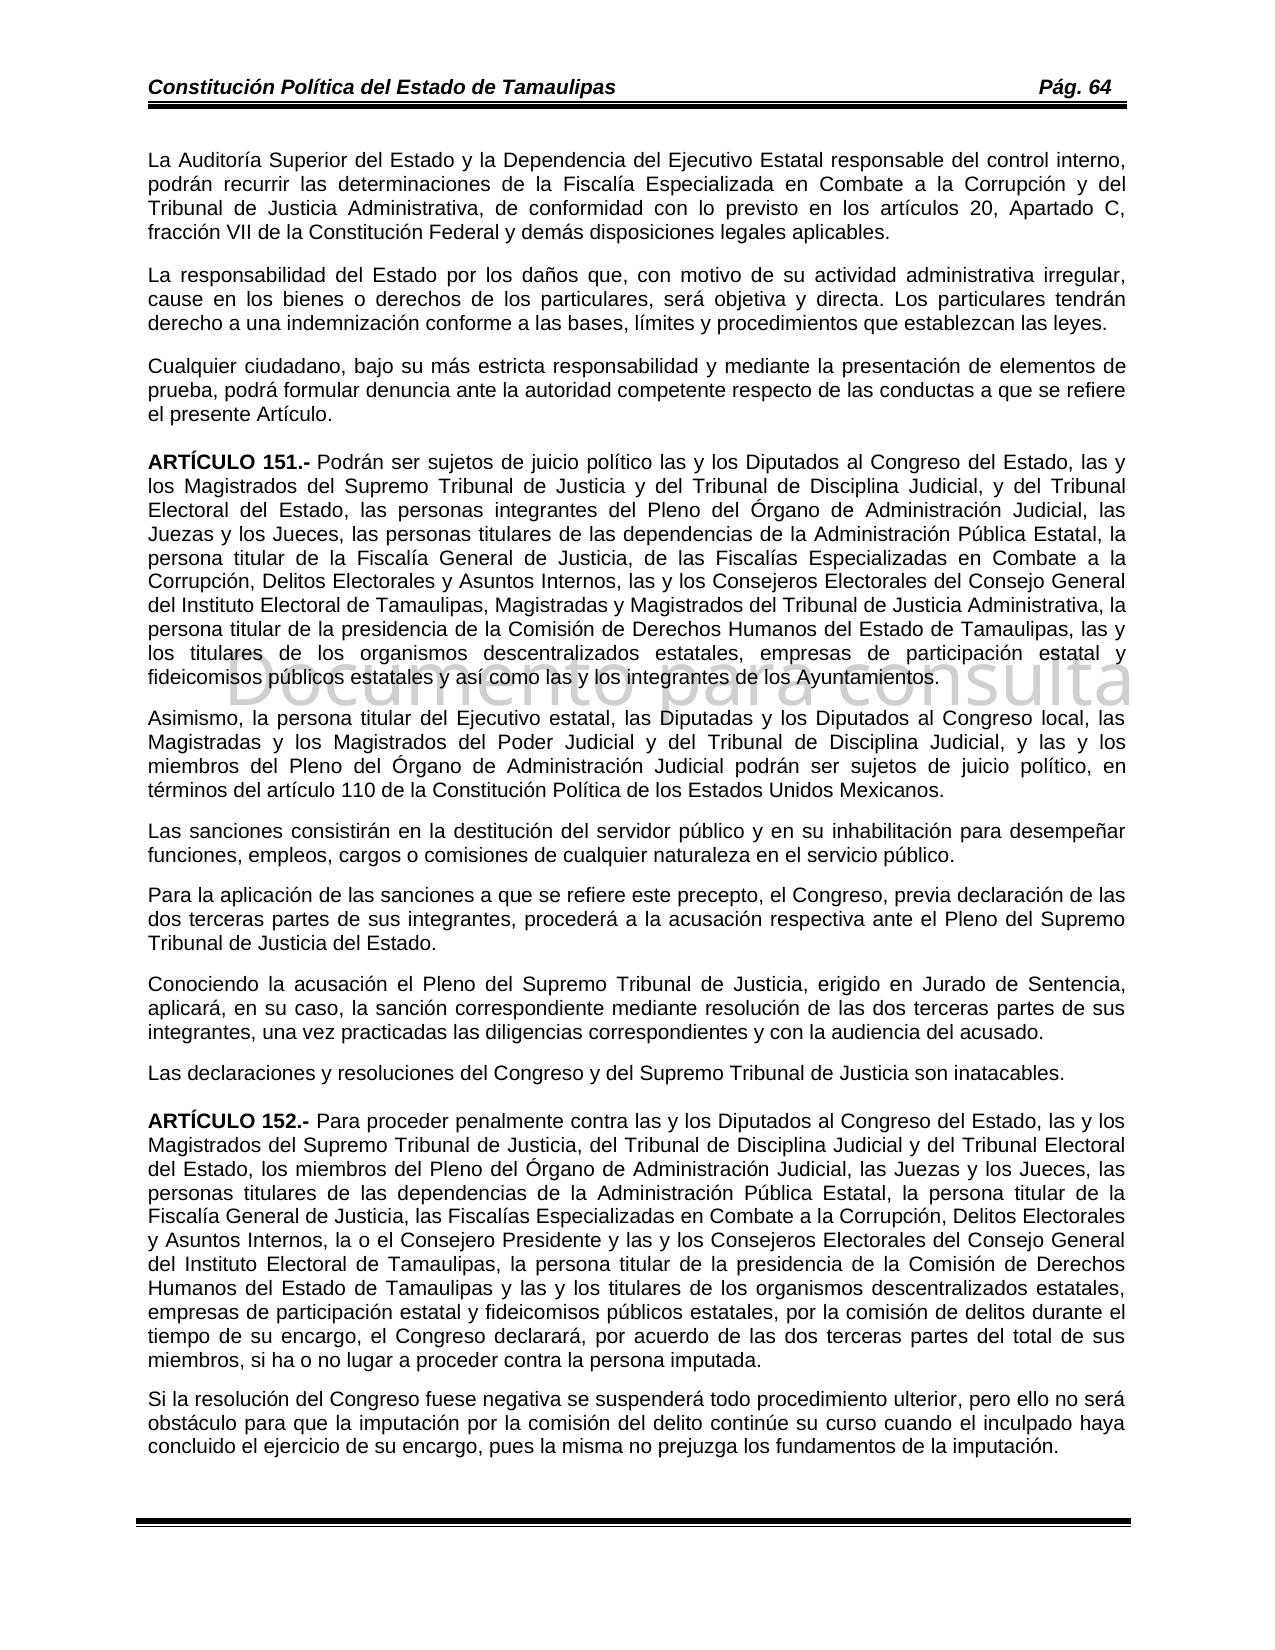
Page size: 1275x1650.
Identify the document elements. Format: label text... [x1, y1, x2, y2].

text Las declaraciones y resoluciones del Congreso y del Supremo Tribunal de Justicia son inatacables. [148, 1061, 1127, 1084]
text La Auditoría Superior del Estado y la Dependencia del Ejecutivo Estatal responsable del control interno, podrán recurrir las determinaciones de la Fiscalía Especializada en Combate a la Corrupción y del Tribunal de Justicia Administrativa, de conformidad con lo previsto en los artículos 20, Apartado C, fracción VII de la Constitución Federal y demás disposiciones legales aplicables. [148, 148, 1127, 243]
text Cualquier ciudadano, bajo su más estricta responsabilidad y mediante la presentación de elementos de prueba, podrá formular denuncia ante la autoridad competente respecto de las conductas a que se refiere el presente Artículo. [148, 354, 1127, 426]
text Para la aplicación de las sanciones a que se refiere este precepto, el Congreso, previa declaración de las dos terceras partes de sus integrantes, procederá a la acusación respectiva ante el Pleno del Supremo Tribunal de Justicia del Estado. [148, 883, 1127, 955]
text Conociendo la acusación el Pleno del Supremo Tribunal de Justicia, erigido en Jurado de Sentencia, aplicará, en su caso, la sanción correspondiente mediante resolución de las dos terceras partes de sus integrantes, una vez practicadas las diligencias correspondientes y con la audiencia del acusado. [148, 972, 1127, 1044]
text Las sanciones consistirán en la destitución del servidor público y en su inhabilitación para desempeñar funciones, empleos, cargos o comisiones de cualquier naturaleza en el servicio público. [148, 818, 1127, 866]
text Asimismo, la persona titular del Ejecutivo estatal, las Diputadas y los Diputados al Congreso local, las Magistradas y los Magistrados del Poder Judicial y del Tribunal de Disciplina Judicial, y las y los miembros del Pleno del Órgano de Administración Judicial podrán ser sujetos de juicio político, en términos del artículo 110 de la Constitución Política de los Estados Unidos Mexicanos. [148, 706, 1127, 802]
text Si la resolución del Congreso fuese negativa se suspenderá todo procedimiento ulterior, pero ello no será obstáculo para que la imputación por la comisión del delito continúe su curso cuando el inculpado haya concluido el ejercicio de su encargo, pues la misma no prejuzga los fundamentos de la imputación. [148, 1386, 1127, 1458]
text ARTÍCULO 151.- Podrán ser sujetos de juicio político las y los Diputados al Congreso del Estado, las y los Magistrados del Supremo Tribunal de Justicia y del Tribunal de Disciplina Judicial, y del Tribunal Electoral del Estado, las personas integrantes del Pleno del Órgano de Administración Judicial, las Juezas y los Jueces, las personas titulares de las dependencias de la Administración Pública Estatal, la persona titular de la Fiscalía General de Justicia, de las Fiscalías Especializadas en Combate a la Corrupción, Delitos Electorales y Asuntos Internos, las y los Consejeros Electorales del Consejo General del Instituto Electoral de Tamaulipas, Magistradas y Magistrados del Tribunal de Justicia Administrativa, la persona titular de la presidencia de la Comisión de Derechos Humanos del Estado de Tamaulipas, las y los titulares de los organismos descentralizados estatales, empresas de participación estatal y fideicomisos públicos estatales y así como las y los integrantes de los Ayuntamientos. [148, 449, 1127, 689]
text La responsabilidad del Estado por los daños que, con motivo de su actividad administrativa irregular, cause en los bienes o derechos de los particulares, será objetiva y directa. Los particulares tendrán derecho a una indemnización conforme a las bases, límites y procedimientos que establezcan las leyes. [148, 263, 1127, 334]
text ARTÍCULO 152.- Para proceder penalmente contra las y los Diputados al Congreso del Estado, las y los Magistrados del Supremo Tribunal de Justicia, del Tribunal de Disciplina Judicial y del Tribunal Electoral del Estado, los miembros del Pleno del Órgano de Administración Judicial, las Juezas y los Jueces, las personas titulares de las dependencias de la Administración Pública Estatal, la persona titular de la Fiscalía General de Justicia, las Fiscalías Especializadas en Combate a la Corrupción, Delitos Electorales y Asuntos Internos, la o el Consejero Presidente y las y los Consejeros Electorales del Consejo General del Instituto Electoral de Tamaulipas, la persona titular de la presidencia de la Comisión de Derechos Humanos del Estado de Tamaulipas y las y los titulares de los organismos descentralizados estatales, empresas de participación estatal y fideicomisos públicos estatales, por la comisión de delitos durante el tiempo de su encargo, el Congreso declarará, por acuerdo de las dos terceras partes del total de sus miembros, si ha o no lugar a proceder contra la persona imputada. [148, 1108, 1127, 1372]
